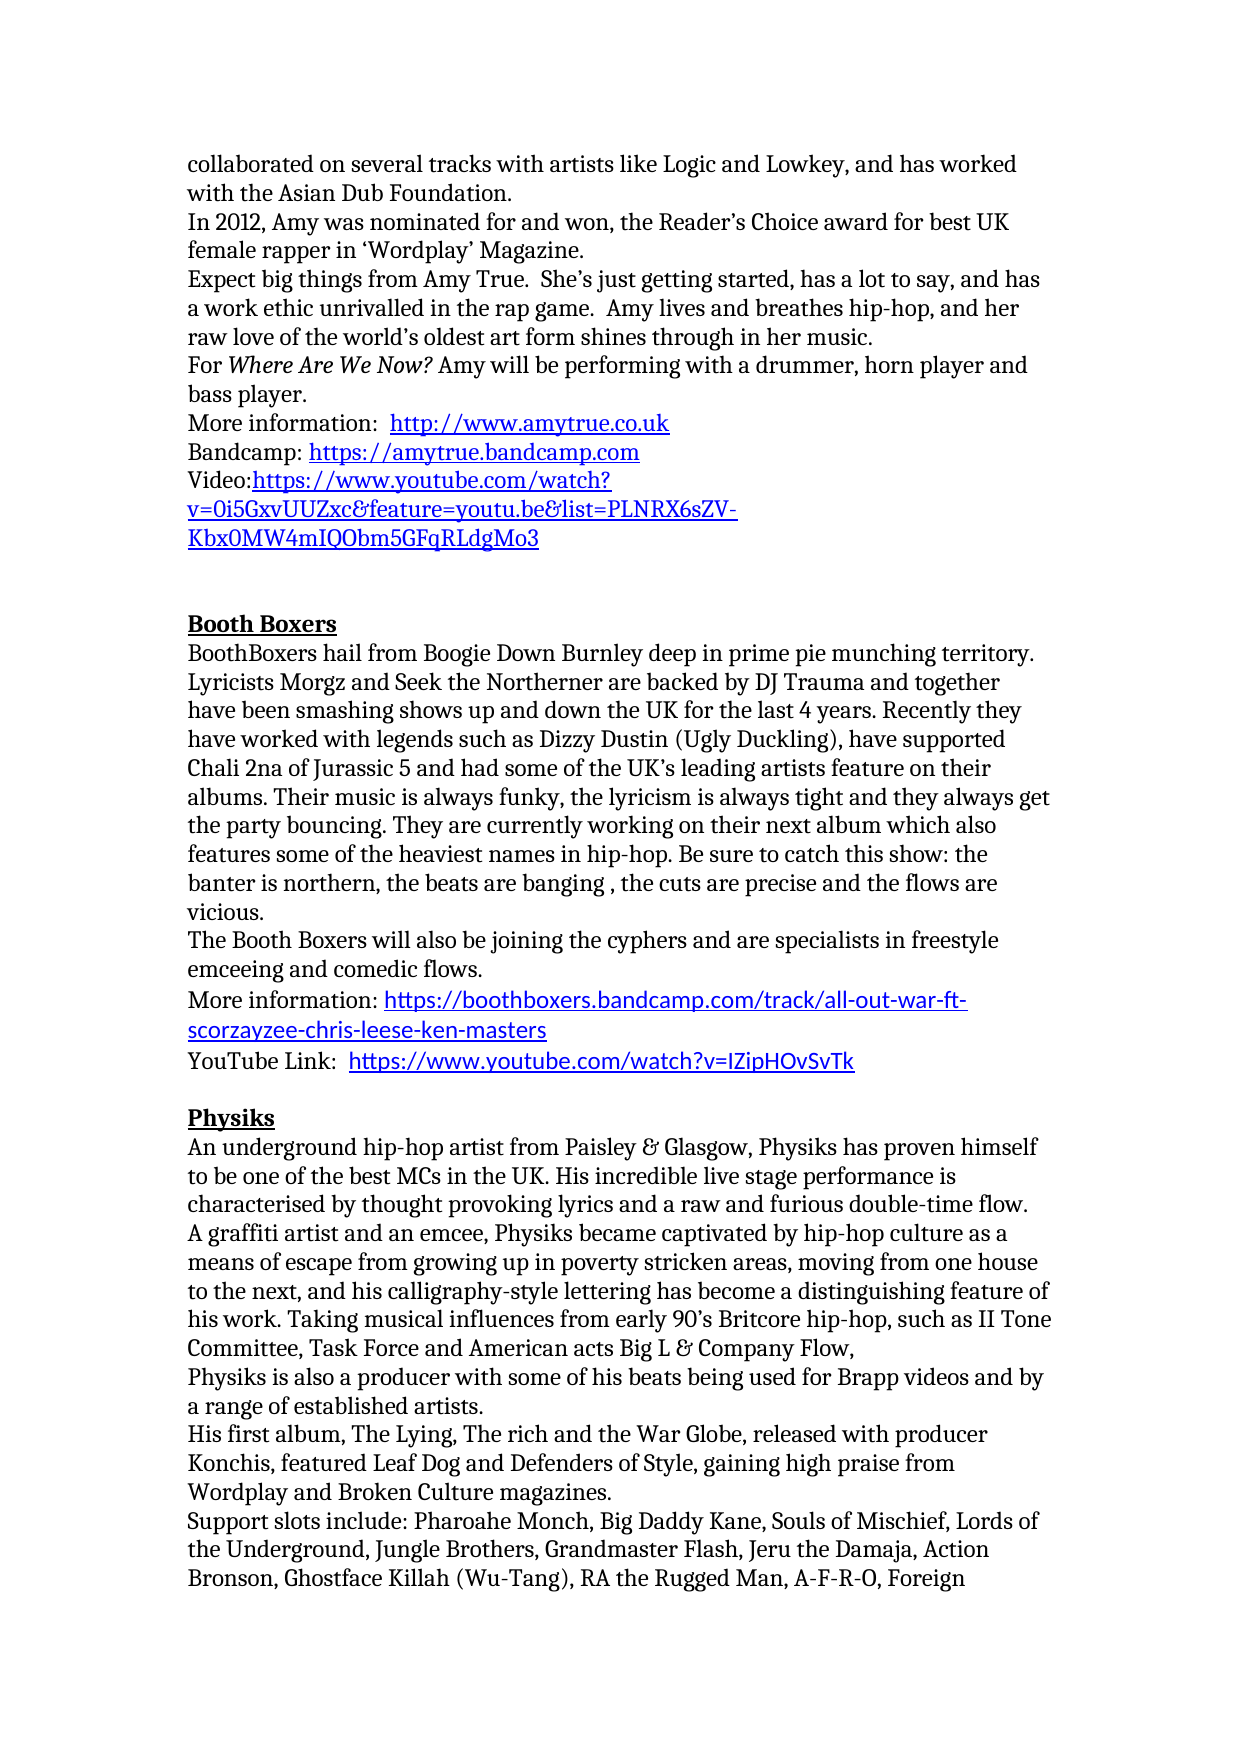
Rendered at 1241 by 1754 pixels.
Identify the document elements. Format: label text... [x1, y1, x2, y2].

text BoothBoxers hail from Boogie Down Burnley deep in prime pie munching territory. Lyricists Morgz and Seek the Northerner are backed by DJ Trauma and together have been smashing shows up and down the UK for the last 4 years. Recently they have worked with legends such as Dizzy Dustin (Ugly Duckling), have supported Chali 2na of Jurassic 5 and had some of the UK’s leading artists feature on their albums. Their music is always funky, the lyricism is always tight and they always get the party bouncing. They are currently working on their next album which also features some of the heaviest names in hip-hop. Be sure to catch this show: the banter is northern, the beats are banging , the cuts are precise and the flows are vicious. [187, 639, 1053, 926]
text Expect big things from Amy True. She’s just getting started, has a lot to say, and has a work ethic unrivalled in the rap game. Amy lives and breathes hip-hop, and her raw love of the world’s oldest art form shines through in her music. [187, 265, 1053, 351]
text More information: http://www.amytrue.co.uk [187, 409, 1053, 437]
text Bandcamp: https://amytrue.bandcamp.com [187, 437, 1053, 466]
text YouTube Link: https://www.youtube.com/watch?v=IZipHOvSvTk [187, 1045, 1053, 1075]
text Booth Boxers [187, 610, 1053, 639]
text His first album, The Lying, The rich and the War Globe, released with producer Konchis, featured Leaf Dog and Defenders of Style, gaining high praise from Wordplay and Broken Culture magazines. [187, 1420, 1053, 1507]
text For Where Are We Now? Amy will be performing with a drummer, horn player and bass player. [187, 351, 1053, 409]
text In 2012, Amy was nominated for and won, the Reader’s Choice award for best UK female rapper in ‘Wordplay’ Magazine. [187, 207, 1053, 265]
text Physiks [187, 1104, 1053, 1133]
text Physiks is also a producer with some of his beats being used for Brapp videos and by a range of established artists. [187, 1363, 1053, 1420]
text A graffiti artist and an emcee, Physiks became captivated by hip-hop culture as a means of escape from growing up in poverty stricken areas, moving from one house to the next, and his calligraphy-style lettering has become a distinguishing feature of his work. Taking musical influences from early 90’s Britcore hip-hop, such as II Tone Committee, Task Force and American acts Big L & Company Flow, [187, 1219, 1053, 1363]
text Video:https://www.youtube.com/watch?v=0i5GxvUUZxc&feature=youtu.be&list=PLNRX6sZV-Kbx0MW4mIQObm5GFqRLdgMo3 [187, 466, 1053, 552]
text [187, 150, 1053, 207]
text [187, 1507, 1053, 1593]
text The Booth Boxers will also be joining the cyphers and are specialists in freestyle emceeing and comedic flows. [187, 926, 1053, 984]
text An underground hip-hop artist from Paisley & Glasgow, Physiks has proven himself to be one of the best MCs in the UK. His incredible live stage performance is characterised by thought provoking lyrics and a raw and furious double-time flow. [187, 1133, 1053, 1219]
text More information: https://boothboxers.bandcamp.com/track/all-out-war-ft-scorzayzee-chris-leese-ken-masters [187, 984, 1053, 1045]
